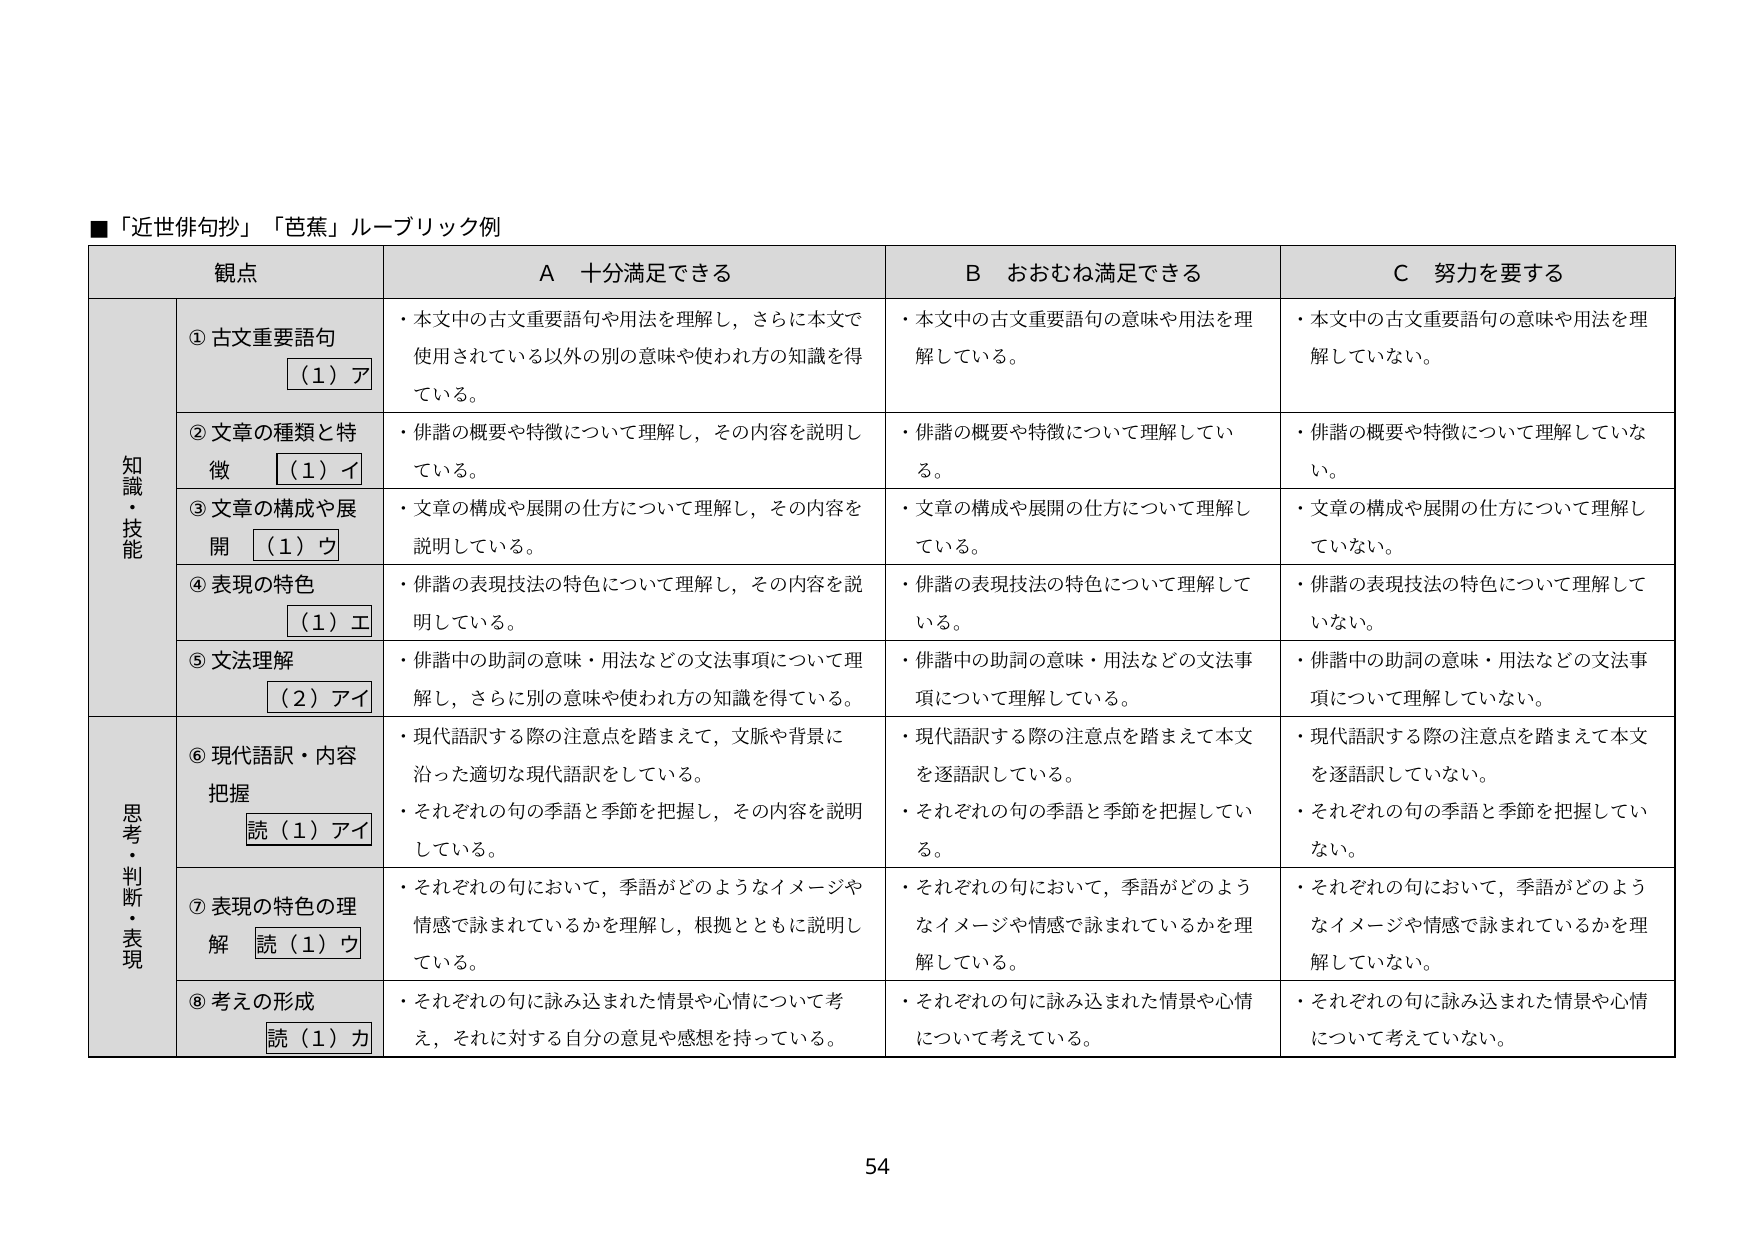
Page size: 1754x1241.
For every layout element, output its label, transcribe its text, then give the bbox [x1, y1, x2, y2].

table_cell ・俳諧の概要や特徴について理解していない。 [1281, 413, 1674, 488]
table_cell ②文章の種類と特徴 （１）イ [177, 413, 383, 488]
table_cell ・文章の構成や展開の仕方について理解していない。 [1281, 489, 1674, 564]
table_cell ・俳諧の概要や特徴について理解している。 [886, 413, 1280, 488]
table_cell ・それぞれの句に詠み込まれた情景や心情について考えていない。 [1281, 981, 1674, 1056]
table_cell 知識・技能 [89, 299, 176, 716]
table_cell ⑥現代語訳・内容把握 読（１）アイ [177, 717, 383, 867]
table_cell ・俳諧中の助詞の意味・用法などの文法事項について理解している。 [886, 641, 1280, 716]
table_cell ・現代語訳する際の注意点を踏まえて本文を逐語訳していない。 ・それぞれの句の季語と季節を把握していない。 [1281, 717, 1674, 867]
table_cell ・現代語訳する際の注意点を踏まえて，文脈や背景に沿った適切な現代語訳をしている。 ・それぞれの句の季語と季節を把握し，その内容を説明している。 [384, 717, 885, 867]
table_cell 思考・判断・表現 [89, 717, 176, 1056]
table_cell ・それぞれの句に詠み込まれた情景や心情について考え，それに対する自分の意見や感想を持っている。 [384, 981, 885, 1056]
table_cell ・俳諧の表現技法の特色について理解し，その内容を説明している。 [384, 565, 885, 640]
table_cell ・文章の構成や展開の仕方について理解している。 [886, 489, 1280, 564]
table_cell ・それぞれの句において，季語がどのようなイメージや情感で詠まれているかを理解していない。 [1281, 868, 1674, 980]
table_cell ⑤文法理解 （２）アイ [177, 641, 383, 716]
table_cell ⑧考えの形成 読（１）カ [177, 981, 383, 1056]
table_cell ・俳諧の概要や特徴について理解し，その内容を説明している。 [384, 413, 885, 488]
table_cell ③文章の構成や展開 （１）ウ [177, 489, 383, 564]
table_header 観点 [89, 246, 383, 298]
table_header Ａ 十分満足できる [384, 246, 885, 298]
table_header Ｃ 努力を要する [1281, 246, 1675, 298]
table_cell ・現代語訳する際の注意点を踏まえて本文を逐語訳している。 ・それぞれの句の季語と季節を把握している。 [886, 717, 1280, 867]
text ■「近世俳句抄」「芭蕉」ルーブリック例 [89, 207, 1665, 245]
table_cell ・文章の構成や展開の仕方について理解し，その内容を説明している。 [384, 489, 885, 564]
table_cell ④表現の特色 （１）エ [177, 565, 383, 640]
table_cell ・俳諧の表現技法の特色について理解していない。 [1281, 565, 1674, 640]
table_cell ・俳諧の表現技法の特色について理解している。 [886, 565, 1280, 640]
table_cell ・俳諧中の助詞の意味・用法などの文法事項について理解し，さらに別の意味や使われ方の知識を得ている。 [384, 641, 885, 716]
table_cell ・それぞれの句において，季語がどのようなイメージや情感で詠まれているかを理解し，根拠とともに説明している。 [384, 868, 885, 980]
table_cell ・俳諧中の助詞の意味・用法などの文法事項について理解していない。 [1281, 641, 1674, 716]
table_cell ・それぞれの句において，季語がどのようなイメージや情感で詠まれているかを理解している。 [886, 868, 1280, 980]
table_cell ・本文中の古文重要語句の意味や用法を理解していない。 [1281, 299, 1674, 412]
table_cell ・それぞれの句に詠み込まれた情景や心情について考えている。 [886, 981, 1280, 1056]
table_cell ・本文中の古文重要語句の意味や用法を理解している。 [886, 299, 1280, 412]
table_header Ｂ おおむね満足できる [886, 246, 1280, 298]
table_cell ⑦表現の特色の理解 読（１）ウ [177, 868, 383, 980]
table_cell ・本文中の古文重要語句や用法を理解し，さらに本文で使用されている以外の別の意味や使われ方の知識を得ている。 [384, 299, 885, 412]
table_cell ①古文重要語句 （１）ア [177, 299, 383, 412]
